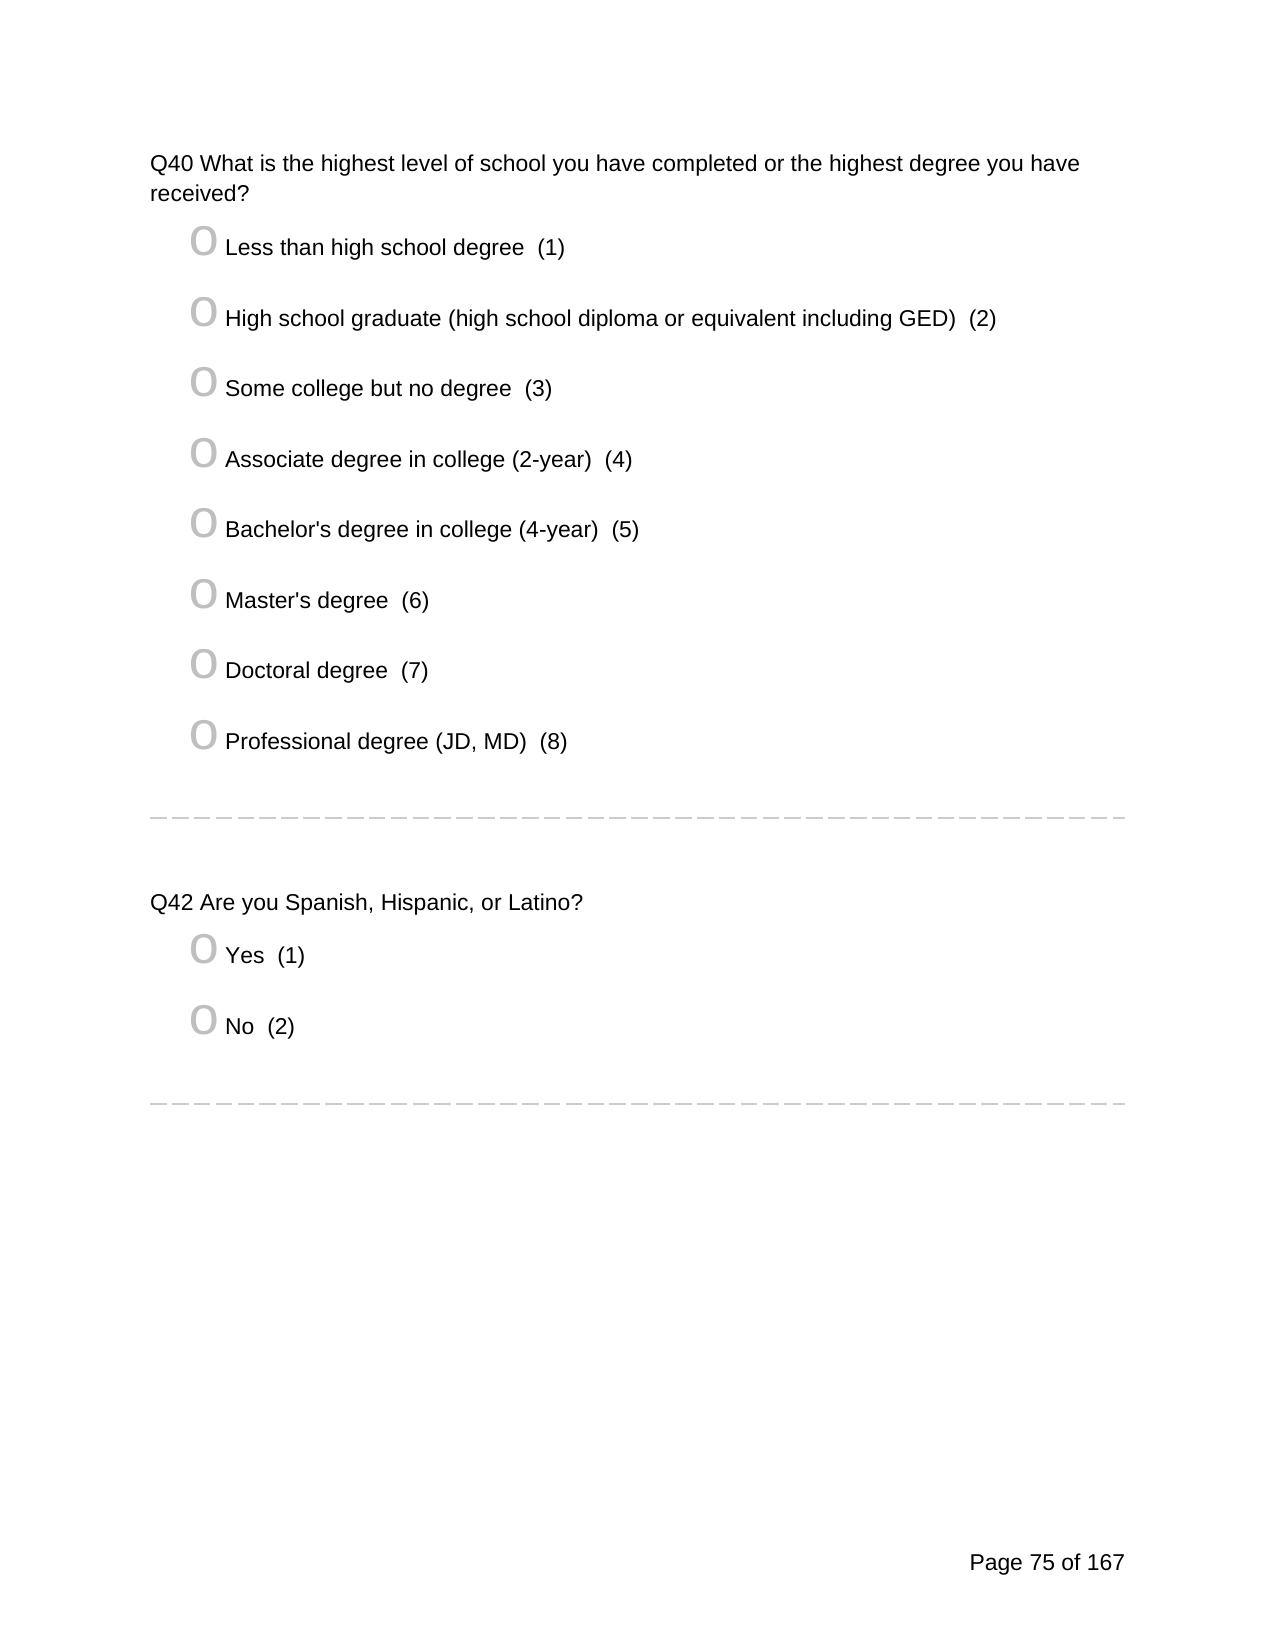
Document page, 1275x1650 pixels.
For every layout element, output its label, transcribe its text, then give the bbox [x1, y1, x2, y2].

text Q42 Are you Spanish, Hispanic, or Latino? [150, 888, 1125, 915]
list Professional degree (JD, MD) (8) [187, 704, 1125, 765]
text Q40 What is the highest level of school you have completed or the highest degree you have received? [150, 150, 1125, 207]
list Doctoral degree (7) [187, 633, 1125, 695]
list High school graduate (high school diploma or equivalent including GED) (2) [187, 281, 1125, 342]
list Yes (1) [187, 919, 1125, 980]
list No (2) [187, 989, 1125, 1051]
list Some college but no degree (3) [187, 351, 1125, 413]
list Less than high school degree (1) [187, 210, 1125, 272]
list Associate degree in college (2-year) (4) [187, 422, 1125, 483]
list Bachelor's degree in college (4-year) (5) [187, 492, 1125, 554]
list Master's degree (6) [187, 563, 1125, 624]
